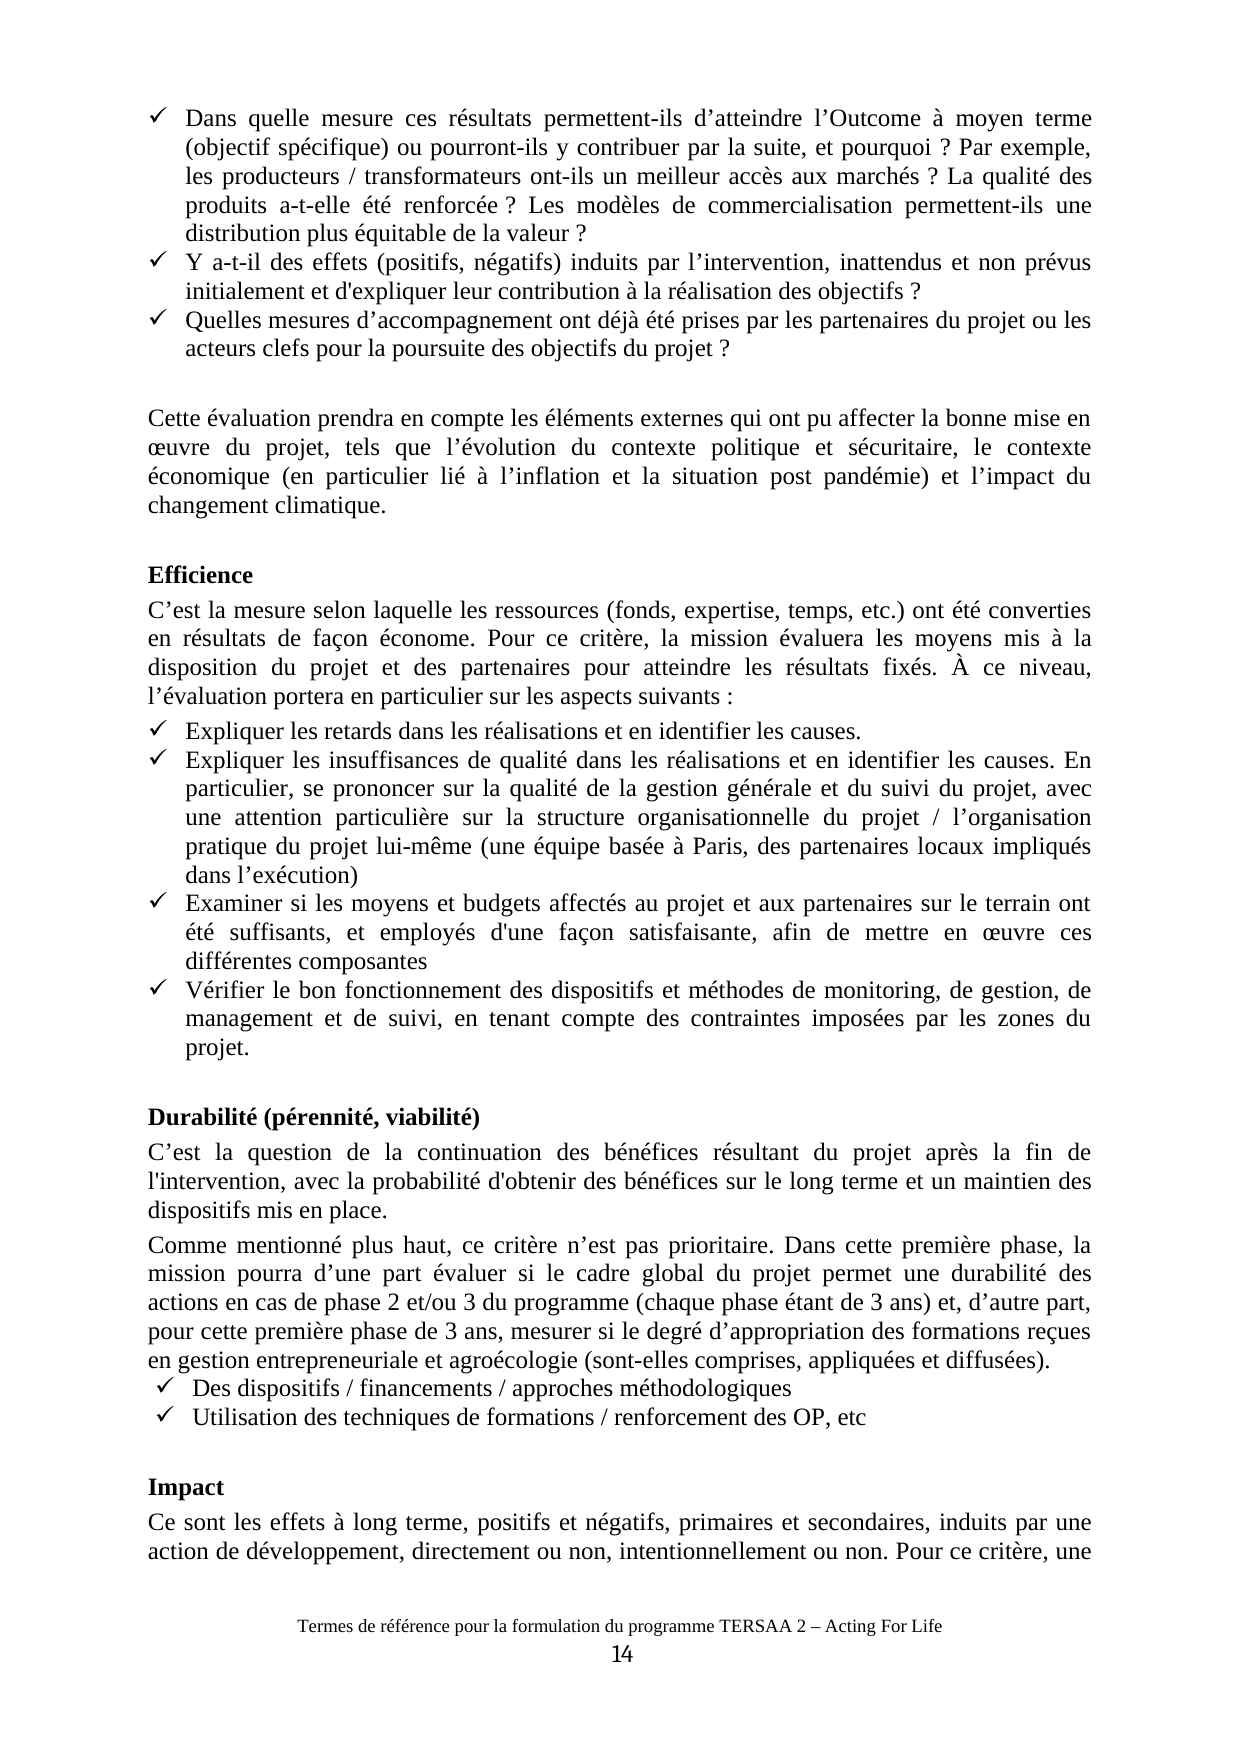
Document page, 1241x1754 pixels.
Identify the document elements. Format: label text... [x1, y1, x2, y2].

list Quelles mesures d’accompagnement ont déjà été prises par les partenaires du projet ou les acteurs clefs pour la poursuite des objectifs du projet ? [148, 305, 1093, 362]
text Cette évaluation prendra en compte les éléments externes qui ont pu affecter la bonne mise en œuvre du projet, tels que l’évolution du contexte politique et sécuritaire, le contexte économique (en particulier lié à l’inflation et la situation post pandémie) et l’impact du changement climatique. [148, 403, 1093, 518]
text Impact [148, 1472, 1093, 1501]
text Comme mentionné plus haut, ce critère n’est pas prioritaire. Dans cette première phase, la mission pourra d’une part évaluer si le cadre global du projet permet une durabilité des actions en cas de phase 2 et/ou 3 du programme (chaque phase étant de 3 ans) et, d’autre part, pour cette première phase de 3 ans, mesurer si le degré d’appropriation des formations reçues en gestion entrepreneuriale et agroécologie (sont-elles comprises, appliquées et diffusées). [148, 1230, 1093, 1373]
text Durabilité (pérennité, viabilité) [148, 1102, 1093, 1131]
list Expliquer les insuffisances de qualité dans les réalisations et en identifier les causes. En particulier, se prononcer sur la qualité de la gestion générale et du suivi du projet, avec une attention particulière sur la structure organisationnelle du projet / l’organisation pratique du projet lui-même (une équipe basée à Paris, des partenaires locaux impliqués dans l’exécution) [148, 745, 1093, 888]
text C’est la mesure selon laquelle les ressources (fonds, expertise, temps, etc.) ont été converties en résultats de façon économe. Pour ce critère, la mission évaluera les moyens mis à la disposition du projet et des partenaires pour atteindre les résultats fixés. À ce niveau, l’évaluation portera en particulier sur les aspects suivants : [148, 595, 1093, 710]
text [148, 1507, 1093, 1565]
list Dans quelle mesure ces résultats permettent-ils d’atteindre l’Outcome à moyen terme (objectif spécifique) ou pourront-ils y contribuer par la suite, et pourquoi ? Par exemple, les producteurs / transformateurs ont-ils un meilleur accès aux marchés ? La qualité des produits a-t-elle été renforcée ? Les modèles de commercialisation permettent-ils une distribution plus équitable de la valeur ? [148, 103, 1093, 247]
list Y a-t-il des effets (positifs, négatifs) induits par l’intervention, inattendus et non prévus initialement et d'expliquer leur contribution à la réalisation des objectifs ? [148, 247, 1093, 305]
text Efficience [148, 560, 1093, 588]
list Des dispositifs / financements / approches méthodologiques [154, 1373, 1093, 1402]
list Expliquer les retards dans les réalisations et en identifier les causes. [148, 716, 1093, 745]
list Vérifier le bon fonctionnement des dispositifs et méthodes de monitoring, de gestion, de management et de suivi, en tenant compte des contraintes imposées par les zones du projet. [148, 975, 1093, 1061]
list Utilisation des techniques de formations / renforcement des OP, etc [154, 1402, 1093, 1431]
text C’est la question de la continuation des bénéfices résultant du projet après la fin de l'intervention, avec la probabilité d'obtenir des bénéfices sur le long terme et un maintien des dispositifs mis en place. [148, 1137, 1093, 1223]
list Examiner si les moyens et budgets affectés au projet et aux partenaires sur le terrain ont été suffisants, et employés d'une façon satisfaisante, afin de mettre en œuvre ces différentes composantes [148, 888, 1093, 975]
